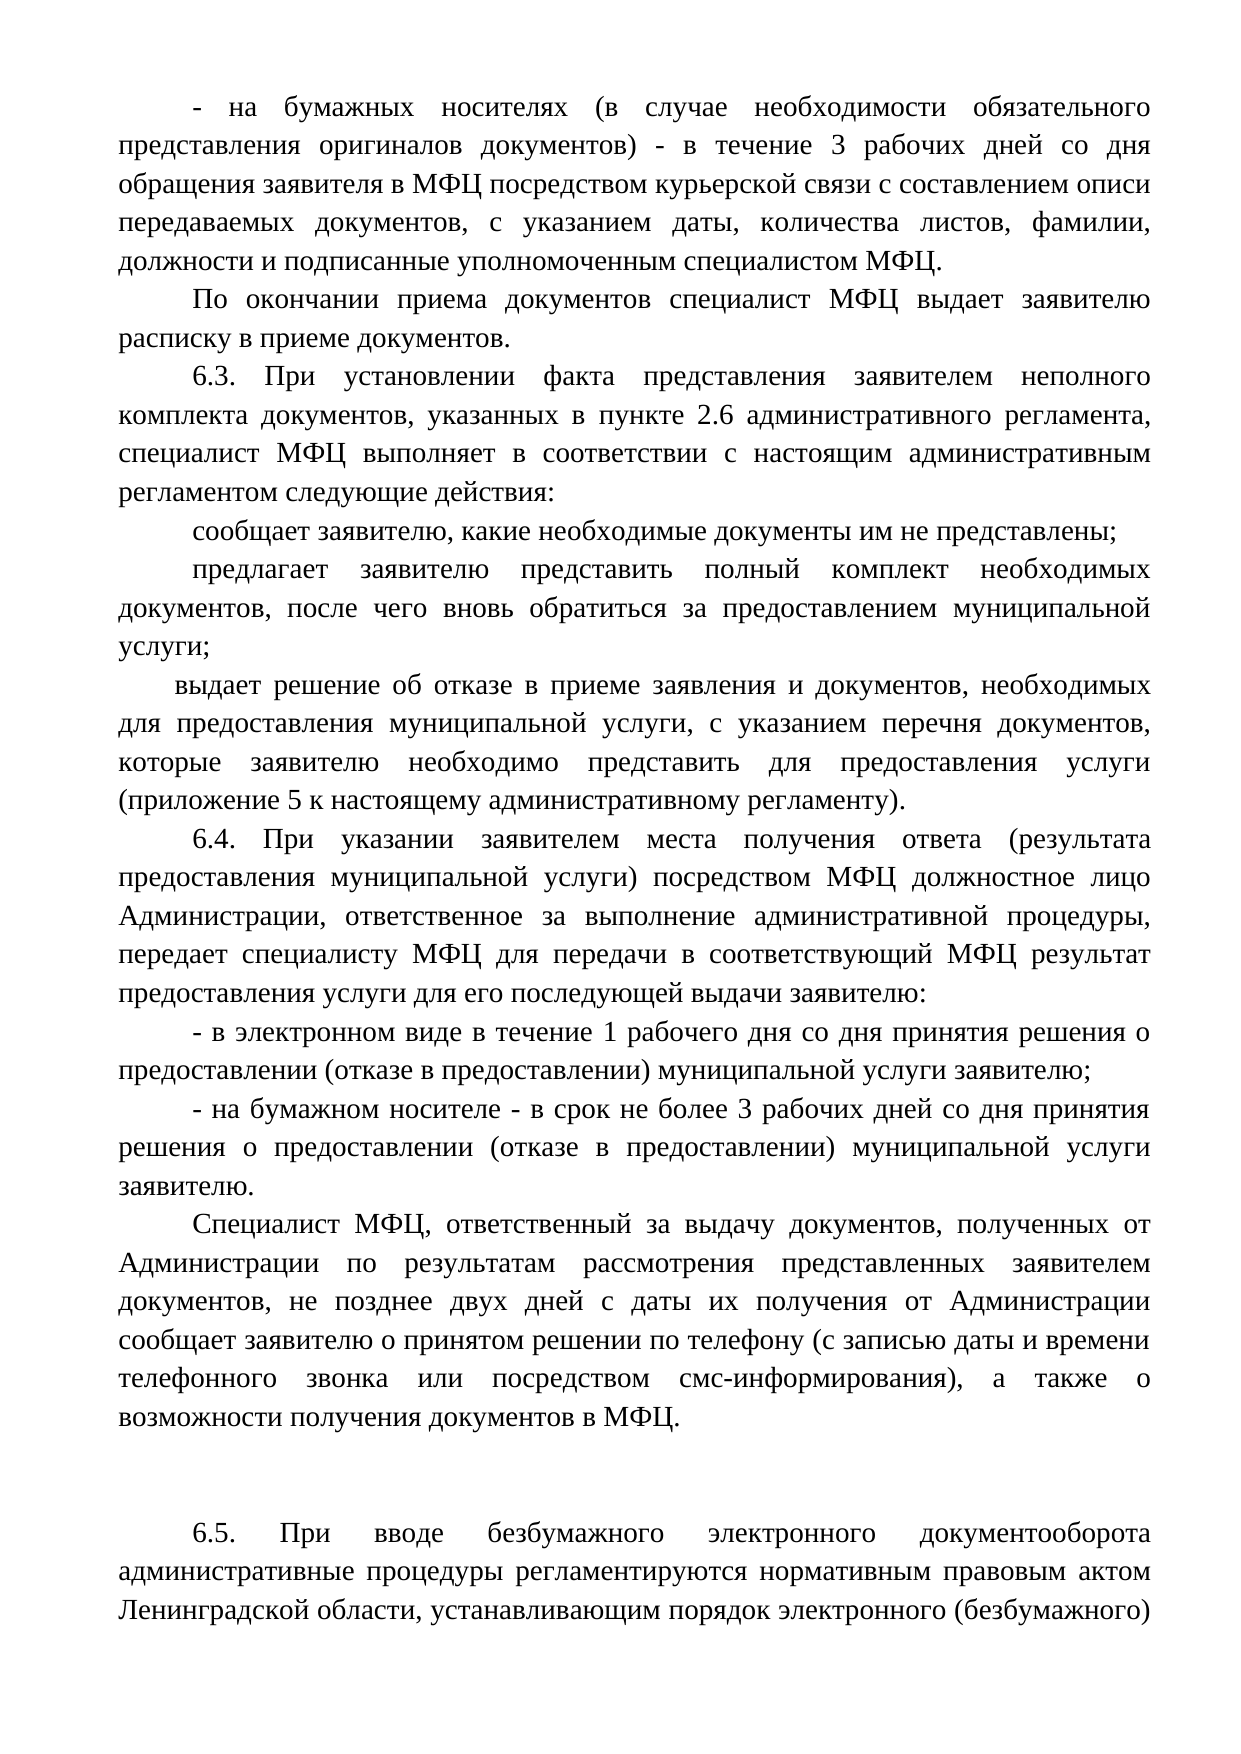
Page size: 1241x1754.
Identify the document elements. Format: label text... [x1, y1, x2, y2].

text предлагает заявителю представить полный комплект необходимых документов, после чего вновь обратиться за предоставлением муниципальной услуги; [118, 551, 1152, 662]
text По окончании приема документов специалист МФЦ выдает заявителю расписку в приеме документов. [118, 281, 1152, 353]
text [118, 1515, 1152, 1625]
text - на бумажном носителе - в срок не более 3 рабочих дней со дня принятия решения о предоставлении (отказе в предоставлении) муниципальной услуги заявителю. [118, 1091, 1152, 1201]
text 6.4. При указании заявителем места получения ответа (результата предоставления муниципальной услуги) посредством МФЦ должностное лицо Администрации, ответственное за выполнение административной процедуры, передает специалисту МФЦ для передачи в соответствующий МФЦ результат предоставления услуги для его последующей выдачи заявителю: [118, 821, 1152, 1009]
text выдает решение об отказе в приеме заявления и документов, необходимых для предоставления муниципальной услуги, с указанием перечня документов, которые заявителю необходимо представить для предоставления услуги (приложение 5 к настоящему административному регламенту). [118, 667, 1152, 816]
text Специалист МФЦ, ответственный за выдачу документов, полученных от Администрации по результатам рассмотрения представленных заявителем документов, не позднее двух дней с даты их получения от Администрации сообщает заявителю о принятом решении по телефону (с записью даты и времени телефонного звонка или посредством смс-информирования), а также о возможности получения документов в МФЦ. [118, 1206, 1152, 1433]
text - в электронном виде в течение 1 рабочего дня со дня принятия решения о предоставлении (отказе в предоставлении) муниципальной услуги заявителю; [118, 1014, 1152, 1086]
text сообщает заявителю, какие необходимые документы им не представлены; [118, 513, 1152, 546]
text 6.3. При установлении факта представления заявителем неполного комплекта документов, указанных в пункте 2.6 административного регламента, специалист МФЦ выполняет в соответствии с настоящим административным регламентом следующие действия: [118, 358, 1152, 508]
text - на бумажных носителях (в случае необходимости обязательного представления оригиналов документов) - в течение 3 рабочих дней со дня обращения заявителя в МФЦ посредством курьерской связи с составлением описи передаваемых документов, с указанием даты, количества листов, фамилии, должности и подписанные уполномоченным специалистом МФЦ. [118, 89, 1152, 276]
